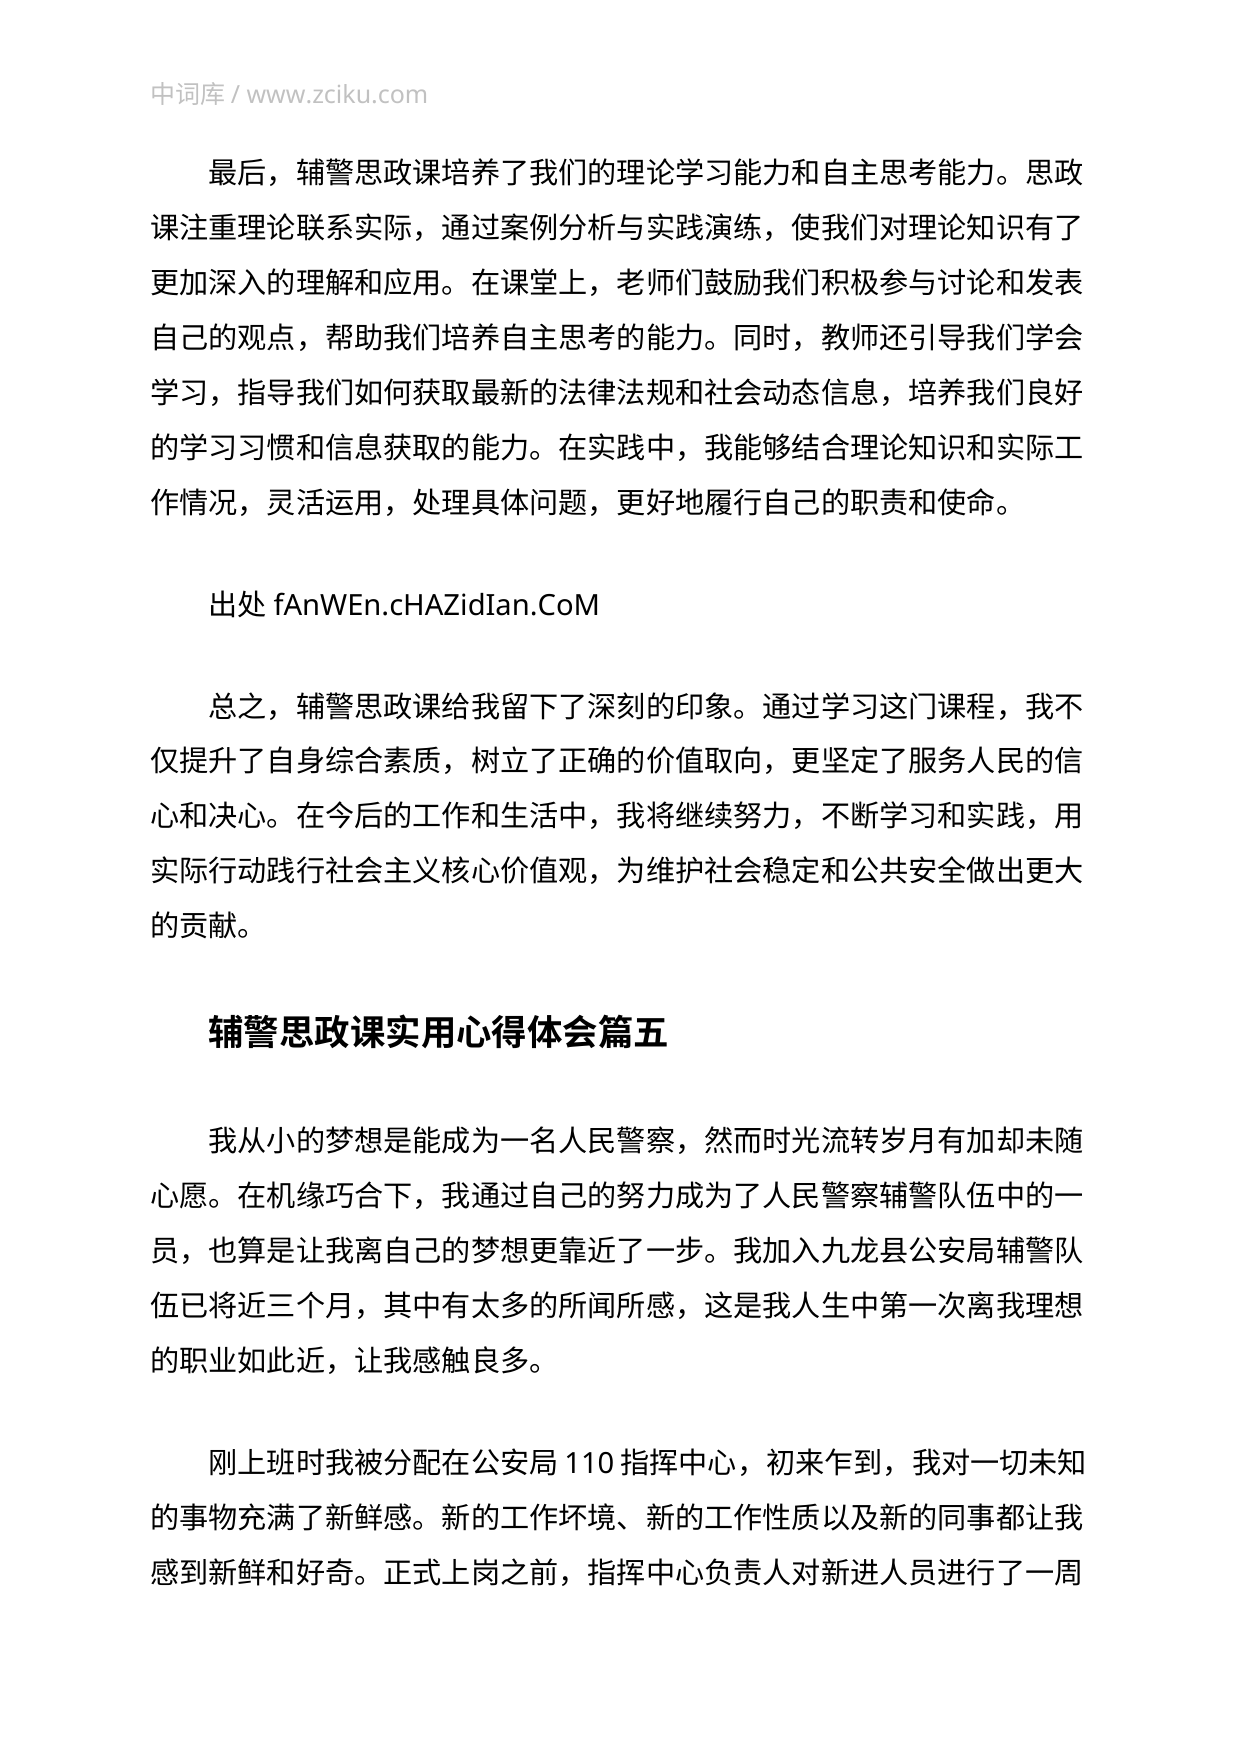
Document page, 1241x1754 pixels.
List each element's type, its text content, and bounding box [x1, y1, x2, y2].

text 总之，辅警思政课给我留下了深刻的印象。通过学习这门课程，我不仅提升了自身综合素质，树立了正确的价值取向，更坚定了服务人民的信心和决心。在今后的工作和生活中，我将继续努力，不断学习和实践，用实际行动践行社会主义核心价值观，为维护社会稳定和公共安全做出更大的贡献。 [150, 683, 1090, 945]
text 我从小的梦想是能成为一名人民警察，然而时光流转岁月有加却未随心愿。在机缘巧合下，我通过自己的努力成为了人民警察辅警队伍中的一员，也算是让我离自己的梦想更靠近了一步。我加入九龙县公安局辅警队伍已将近三个月，其中有太多的所闻所感，这是我人生中第一次离我理想的职业如此近，让我感触良多。 [150, 1118, 1090, 1380]
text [150, 1439, 1090, 1591]
text 出处 fAnWEn.cHAZidIan.CoM [150, 581, 1090, 623]
text 辅警思政课实用心得体会篇五 [150, 1004, 1090, 1056]
text 最后，辅警思政课培养了我们的理论学习能力和自主思考能力。思政课注重理论联系实际，通过案例分析与实践演练，使我们对理论知识有了更加深入的理解和应用。在课堂上，老师们鼓励我们积极参与讨论和发表自己的观点，帮助我们培养自主思考的能力。同时，教师还引导我们学会学习，指导我们如何获取最新的法律法规和社会动态信息，培养我们良好的学习习惯和信息获取的能力。在实践中，我能够结合理论知识和实际工作情况，灵活运用，处理具体问题，更好地履行自己的职责和使命。 [150, 150, 1090, 522]
